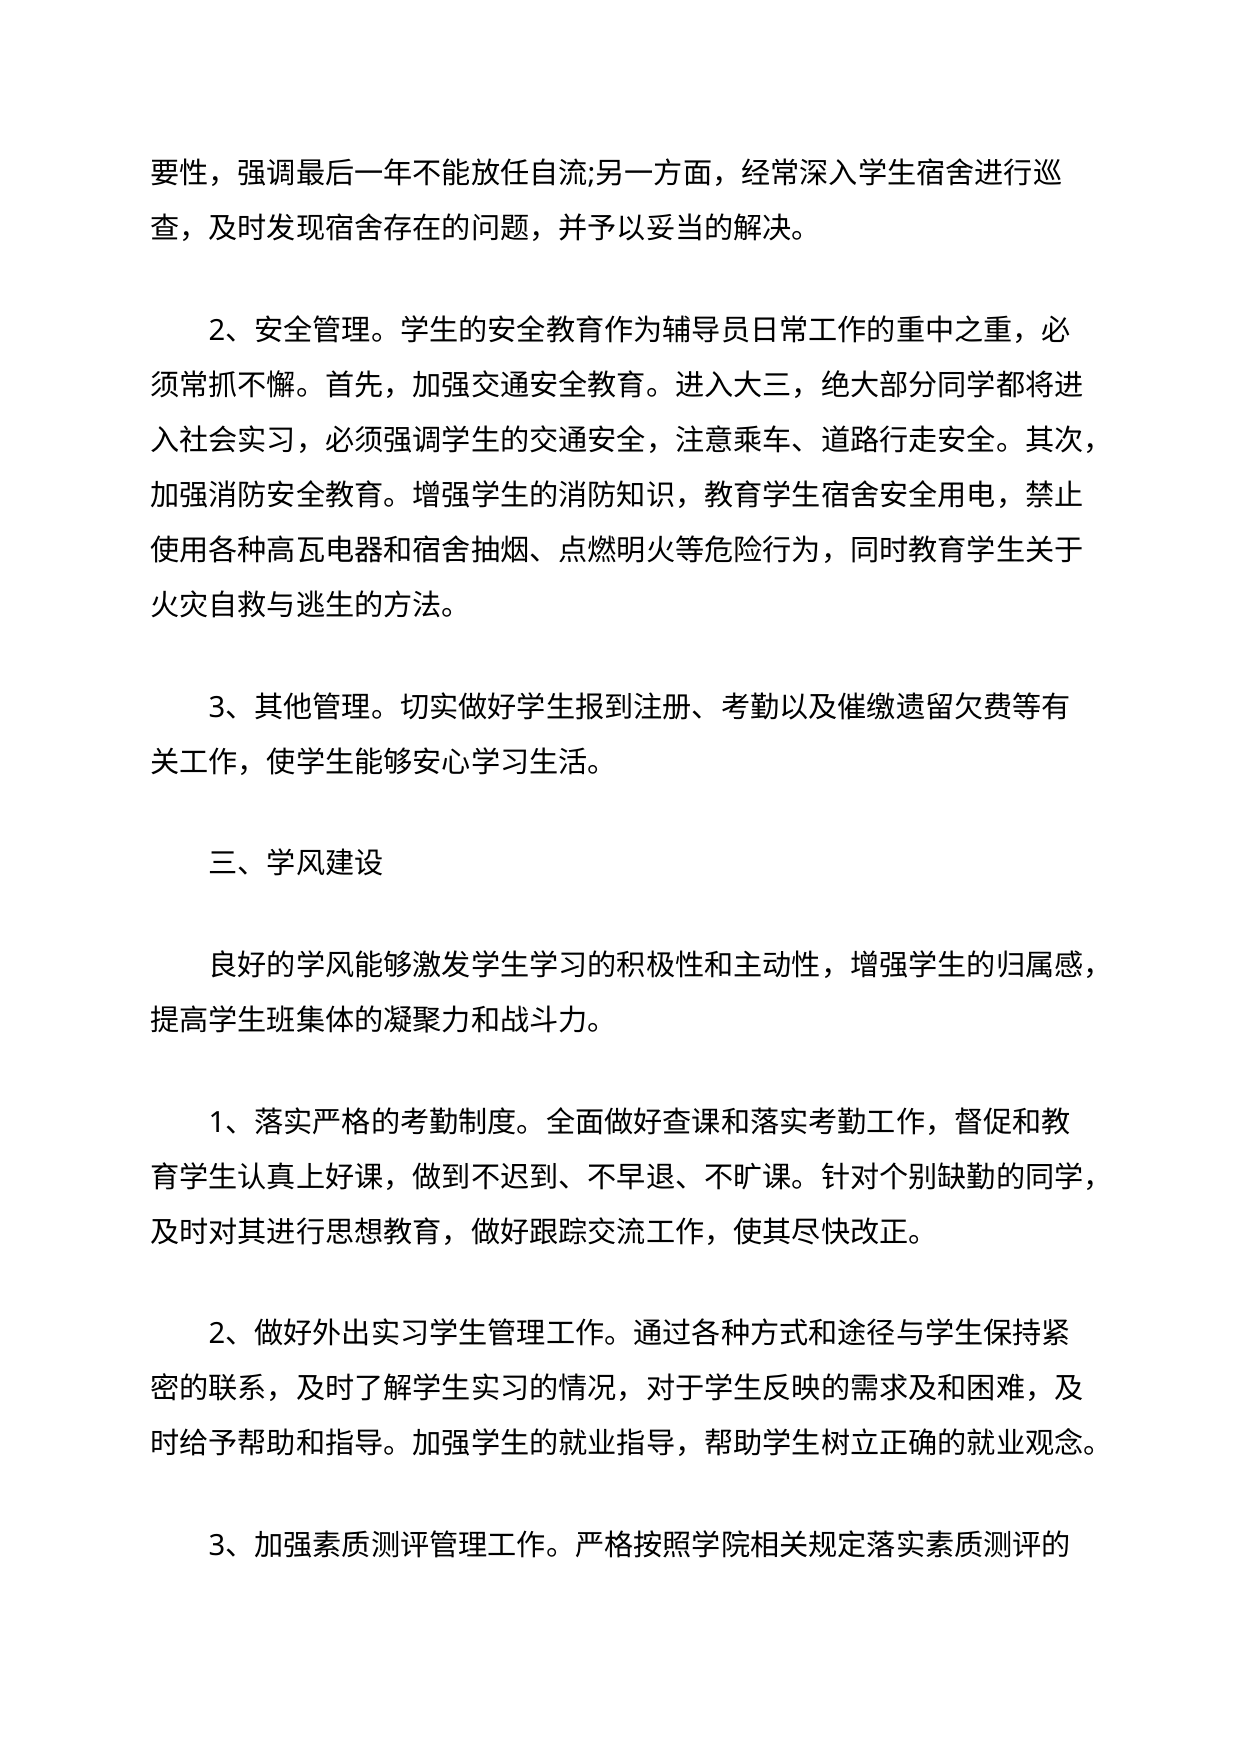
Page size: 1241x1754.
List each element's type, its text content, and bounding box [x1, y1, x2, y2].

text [150, 150, 1090, 247]
text 2、安全管理。学生的安全教育作为辅导员日常工作的重中之重，必须常抓不懈。首先，加强交通安全教育。进入大三，绝大部分同学都将进入社会实习，必须强调学生的交通安全，注意乘车、道路行走安全。其次，加强消防安全教育。增强学生的消防知识，教育学生宿舍安全用电，禁止使用各种高瓦电器和宿舍抽烟、点燃明火等危险行为，同时教育学生关于火灾自救与逃生的方法。 [150, 307, 1090, 624]
text 3、其他管理。切实做好学生报到注册、考勤以及催缴遗留欠费等有关工作，使学生能够安心学习生活。 [150, 683, 1090, 780]
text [150, 1522, 1090, 1564]
text 良好的学风能够激发学生学习的积极性和主动性，增强学生的归属感，提高学生班集体的凝聚力和战斗力。 [150, 942, 1090, 1039]
text 三、学风建设 [150, 840, 1090, 882]
text 1、落实严格的考勤制度。全面做好查课和落实考勤工作，督促和教育学生认真上好课，做到不迟到、不早退、不旷课。针对个别缺勤的同学，及时对其进行思想教育，做好跟踪交流工作，使其尽快改正。 [150, 1098, 1090, 1251]
text 2、做好外出实习学生管理工作。通过各种方式和途径与学生保持紧密的联系，及时了解学生实习的情况，对于学生反映的需求及和困难，及时给予帮助和指导。加强学生的就业指导，帮助学生树立正确的就业观念。 [150, 1310, 1090, 1462]
